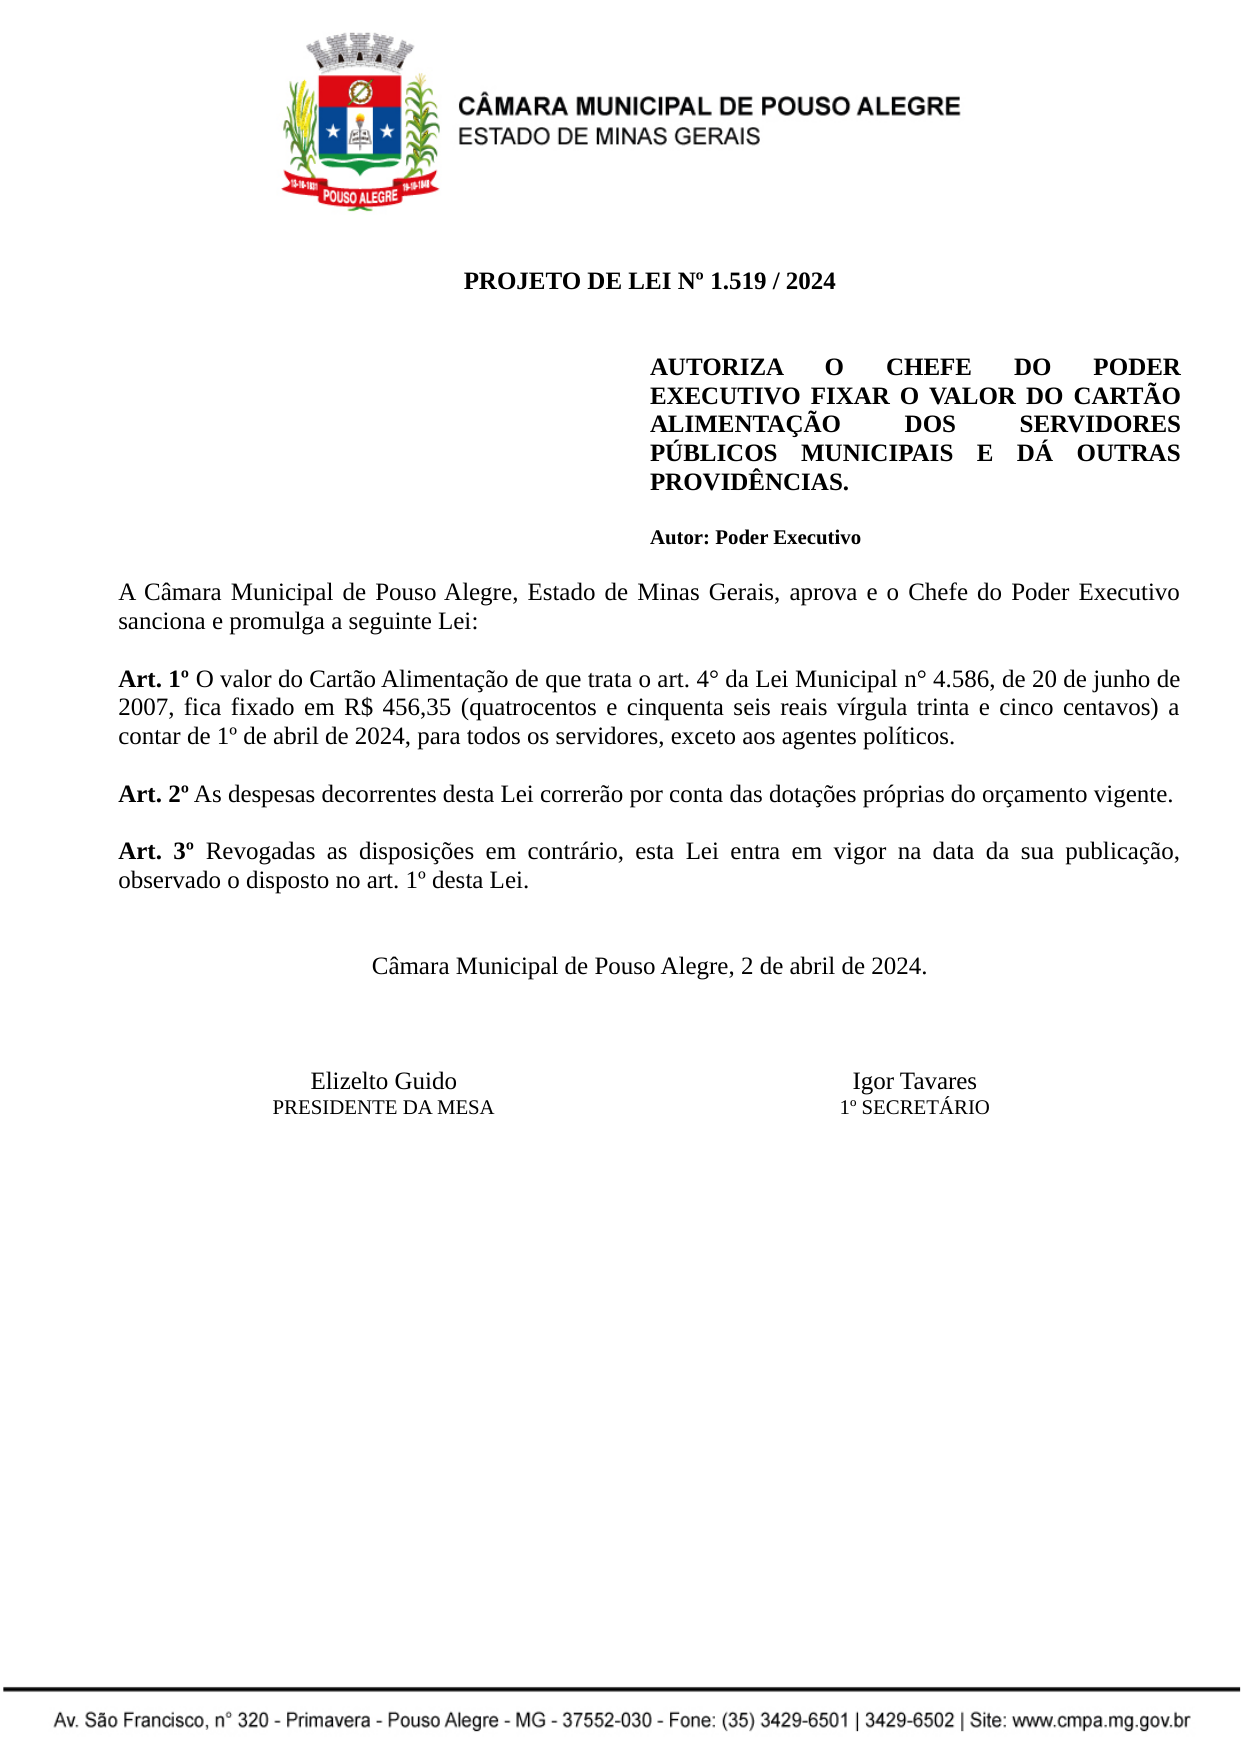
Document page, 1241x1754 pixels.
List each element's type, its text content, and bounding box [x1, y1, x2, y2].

text Autor: Poder Executivo [650, 524, 1181, 549]
text AUTORIZA O CHEFE DO PODER EXECUTIVO FIXAR O VALOR DO CARTÃO ALIMENTAÇÃO DOS SERVIDORES PÚBLICOS MUNICIPAIS E DÁ OUTRAS PROVIDÊNCIAS. [650, 352, 1181, 496]
text Art. 1º O valor do Cartão Alimentação de que trata o art. 4° da Lei Municipal n° 4.586, de 20 de junho de 2007, fica fixado em R$ 456,35 (quatrocentos e cinquenta seis reais vírgula trinta e cinco centavos) a contar de 1º de abril de 2024, para todos os servidores, exceto aos agentes políticos. [118, 664, 1181, 750]
picture [3, 1648, 1241, 1752]
text Art. 2º As despesas decorrentes desta Lei correrão por conta das dotações próprias do orçamento vigente. [118, 779, 1181, 807]
table_cell PRESIDENTE DA MESA [118, 1095, 649, 1119]
table_cell 1º SECRETÁRIO [649, 1095, 1180, 1119]
text PROJETO DE LEI Nº 1.519 / 2024 [118, 266, 1181, 294]
table_header Igor Tavares [649, 1066, 1180, 1095]
text Câmara Municipal de Pouso Alegre, 2 de abril de 2024. [118, 951, 1181, 980]
table_header Elizelto Guido [118, 1066, 649, 1095]
text Art. 3º Revogadas as disposições em contrário, esta Lei entra em vigor na data da sua publicação, observado o disposto no art. 1º desta Lei. [118, 836, 1181, 894]
text A Câmara Municipal de Pouso Alegre, Estado de Minas Gerais, aprova e o Chefe do Poder Executivo sanciona e promulga a seguinte Lei: [118, 577, 1181, 635]
picture [1, 4, 1241, 241]
